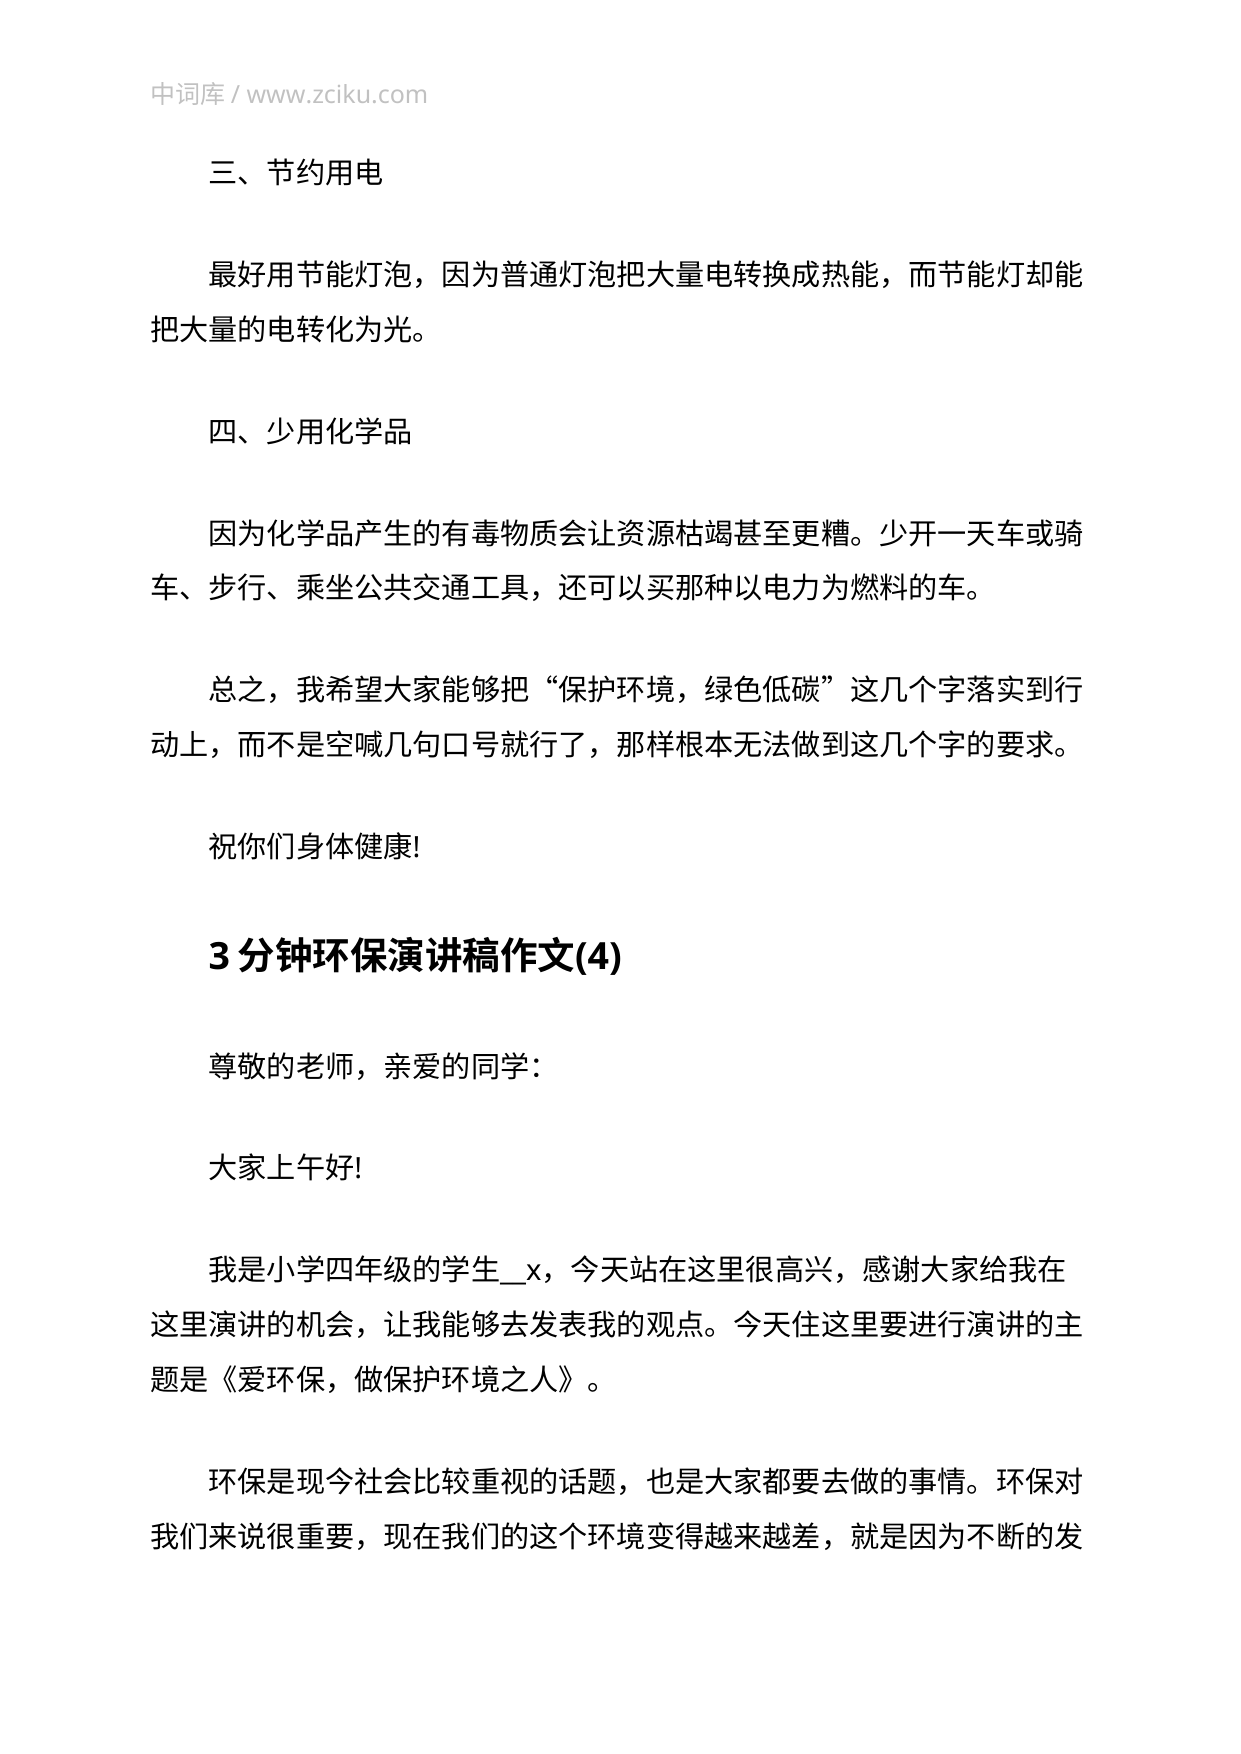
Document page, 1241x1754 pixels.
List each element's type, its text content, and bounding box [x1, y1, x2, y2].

text 总之，我希望大家能够把“保护环境，绿色低碳”这几个字落实到行动上，而不是空喊几句口号就行了，那样根本无法做到这几个字的要求。 [150, 667, 1090, 764]
text 祝你们身体健康! [150, 823, 1090, 866]
text 大家上午好! [150, 1145, 1090, 1187]
text 四、少用化学品 [150, 408, 1090, 451]
text 3分钟环保演讲稿作文(4) [150, 926, 1090, 980]
text 尊敬的老师，亲爱的同学： [150, 1043, 1090, 1085]
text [150, 1458, 1090, 1556]
text 最好用节能灯泡，因为普通灯泡把大量电转换成热能，而节能灯却能把大量的电转化为光。 [150, 252, 1090, 349]
text 三、节约用电 [150, 150, 1090, 192]
text 因为化学品产生的有毒物质会让资源枯竭甚至更糟。少开一天车或骑车、步行、乘坐公共交通工具，还可以买那种以电力为燃料的车。 [150, 510, 1090, 607]
text 我是小学四年级的学生__x，今天站在这里很高兴，感谢大家给我在这里演讲的机会，让我能够去发表我的观点。今天住这里要进行演讲的主题是《爱环保，做保护环境之人》。 [150, 1247, 1090, 1399]
